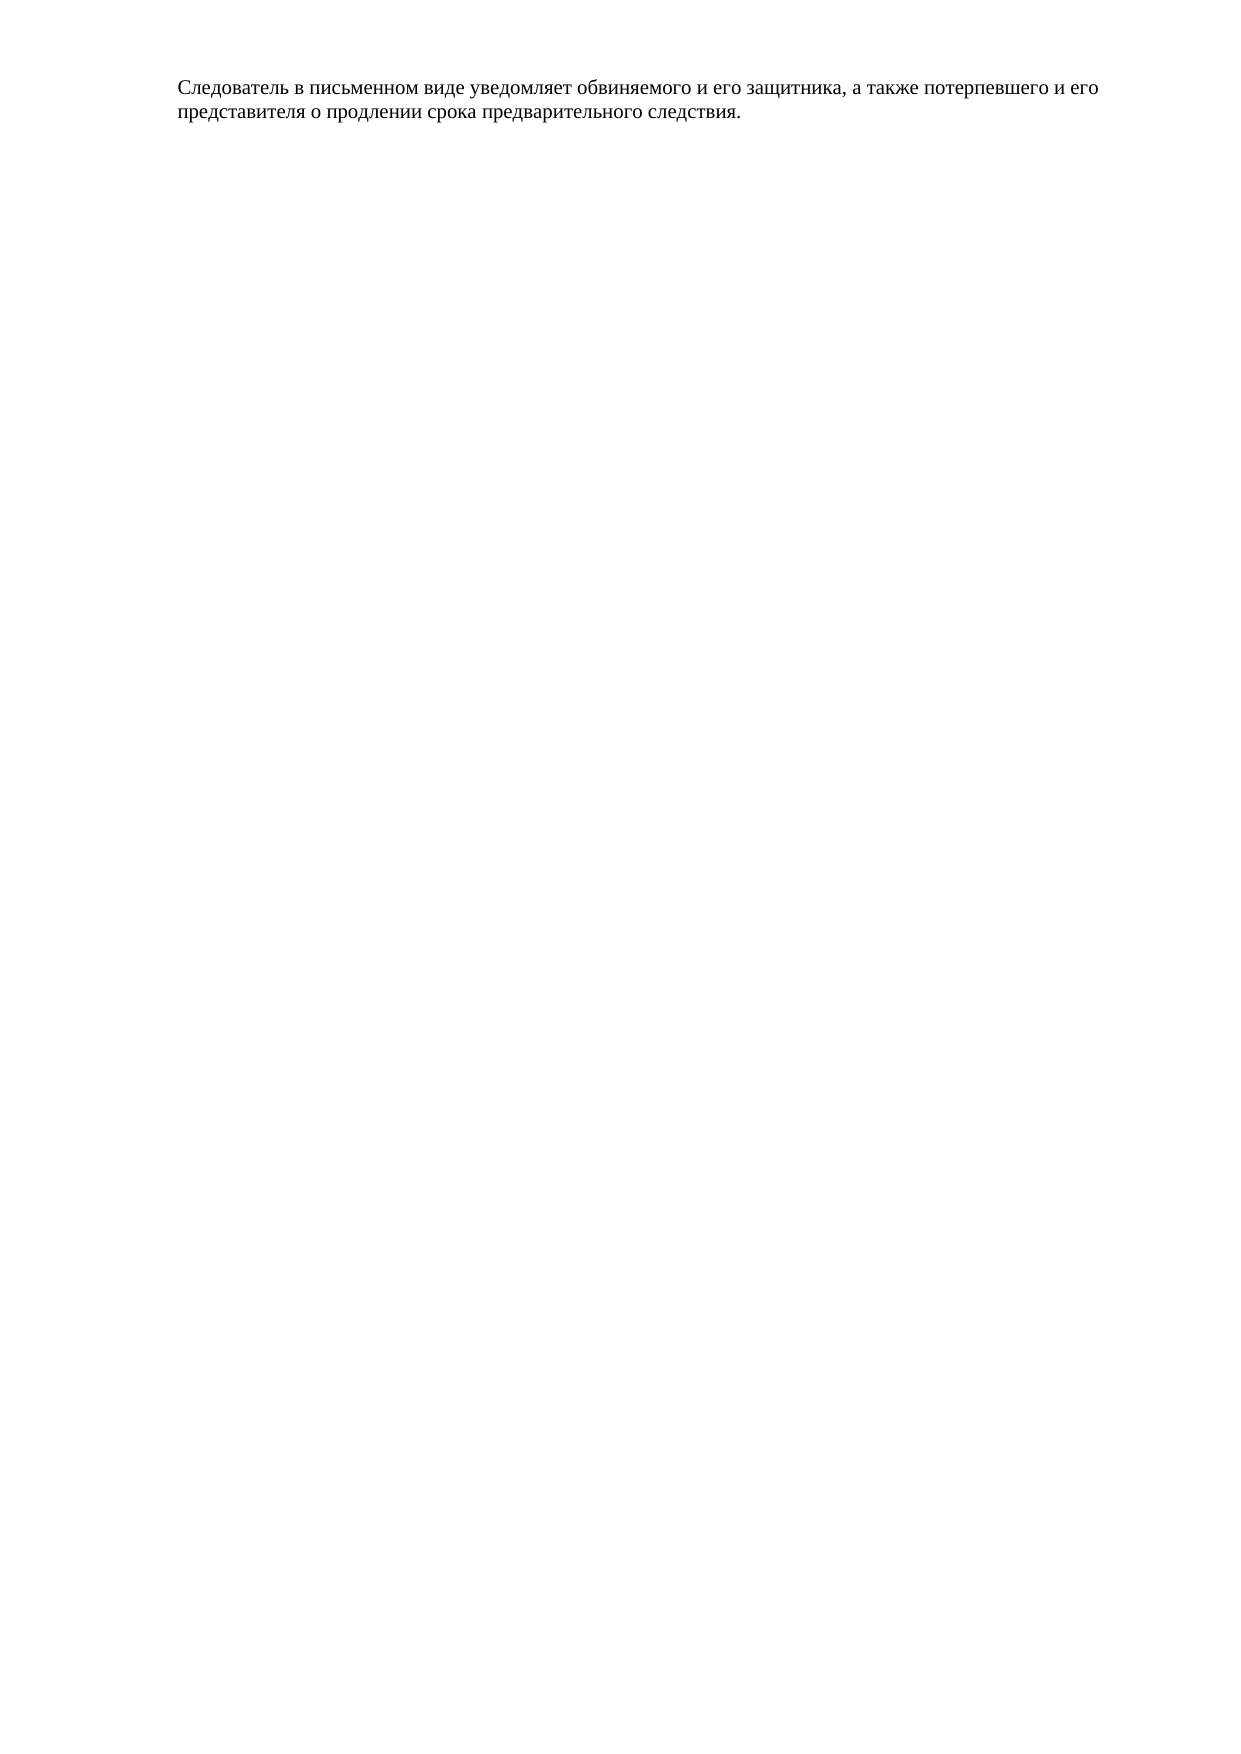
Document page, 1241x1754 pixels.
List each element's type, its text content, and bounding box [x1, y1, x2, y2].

text Следователь в письменном виде уведомляет обвиняемого и его защитника, а также потерпевшего и его представителя о продлении срока предварительного следствия. [177, 75, 1133, 123]
